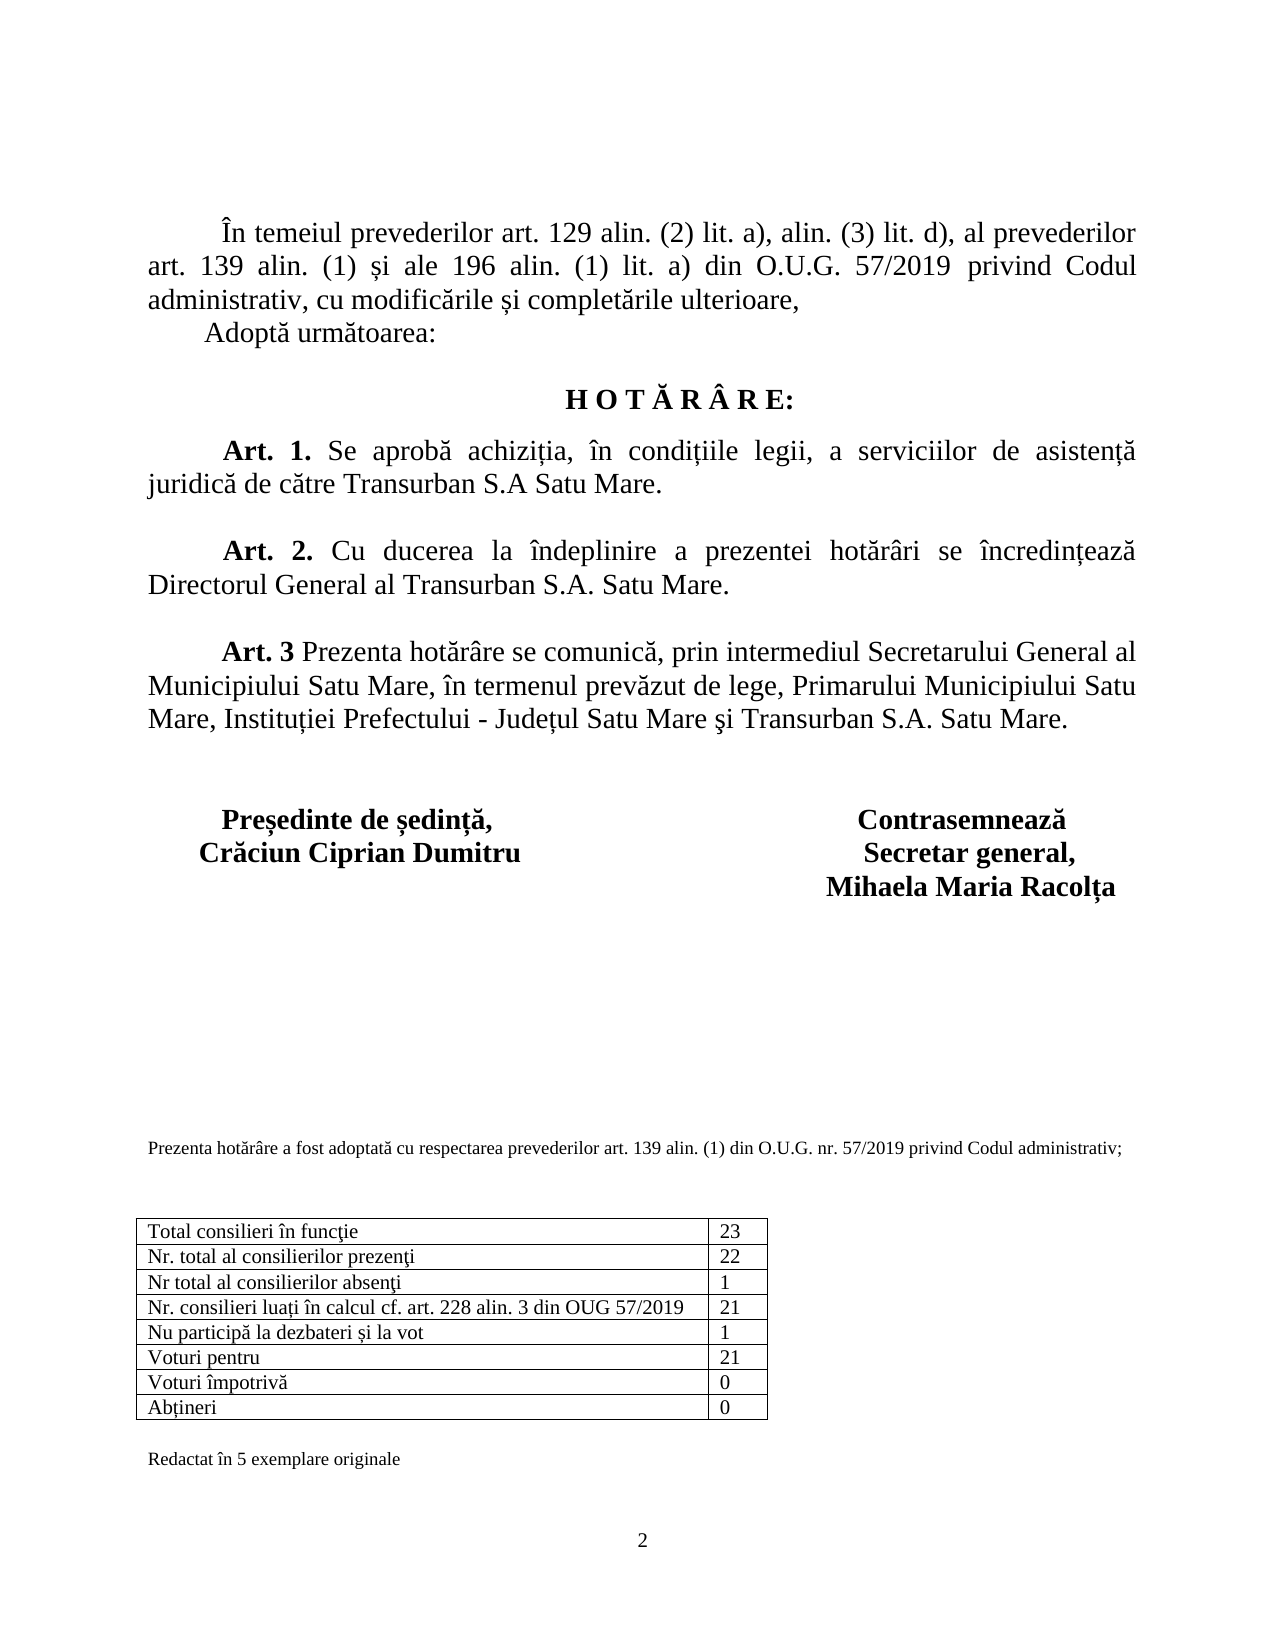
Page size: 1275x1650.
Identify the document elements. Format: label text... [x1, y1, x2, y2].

text Prezenta hotărâre a fost adoptată cu respectarea prevederilor art. 139 alin. (1) din O.U.G. nr. 57/2019 privind Codul administrativ; [148, 1137, 1226, 1159]
table_cell 0 [709, 1395, 767, 1419]
table_cell Nr. total al consilierilor prezenţi [137, 1245, 708, 1268]
text Mihaela Maria Racolța [148, 869, 1226, 902]
table_cell 21 [709, 1295, 767, 1319]
table_cell Nr. consilieri luați în calcul cf. art. 228 alin. 3 din OUG 57/2019 [137, 1295, 708, 1319]
text Adoptă următoarea: [148, 315, 1137, 349]
table_cell Voturi pentru [137, 1345, 708, 1369]
table_cell Nu participă la dezbateri și la vot [137, 1320, 708, 1344]
text Redactat în 5 exemplare originale [148, 1447, 1137, 1469]
table_cell Nr total al consilierilor absenţi [137, 1270, 708, 1294]
text Crăciun Ciprian Dumitru Secretar general, [148, 835, 1226, 869]
table_cell 1 [709, 1320, 767, 1344]
table_cell Abțineri [137, 1395, 708, 1419]
table_cell Voturi împotrivă [137, 1370, 708, 1394]
table_cell 1 [709, 1270, 767, 1294]
table_cell 22 [709, 1245, 767, 1268]
text Art. 3 Prezenta hotărâre se comunică, prin intermediul Secretarului General al Municipiului Satu Mare, în termenul prevăzut de lege, Primarului Municipiului Satu Mare, Instituției Prefectului - Județul Satu Mare şi Transurban S.A. Satu Mare. [148, 634, 1137, 735]
table_cell 21 [709, 1345, 767, 1369]
table_cell 0 [709, 1370, 767, 1394]
table_header Total consilieri în funcţie [137, 1219, 708, 1243]
text Art. 2. Cu ducerea la îndeplinire a prezentei hotărâri se încredințează Directorul General al Transurban S.A. Satu Mare. [148, 533, 1137, 601]
text În temeiul prevederilor art. 129 alin. (2) lit. a), alin. (3) lit. d), al prevederilor art. 139 alin. (1) și ale 196 alin. (1) lit. a) din O.U.G. 57/2019 privind Codul administrativ, cu modificările și completările ulterioare, [148, 215, 1137, 315]
text Art. 1. Se aprobă achiziția, în condițiile legii, a serviciilor de asistență juridică de către Transurban S.A Satu Mare. [148, 433, 1137, 500]
text H O T Ă R Â R E: [148, 382, 1137, 416]
table_header 23 [709, 1219, 767, 1243]
text Președinte de ședință, Contrasemnează [148, 802, 1226, 835]
